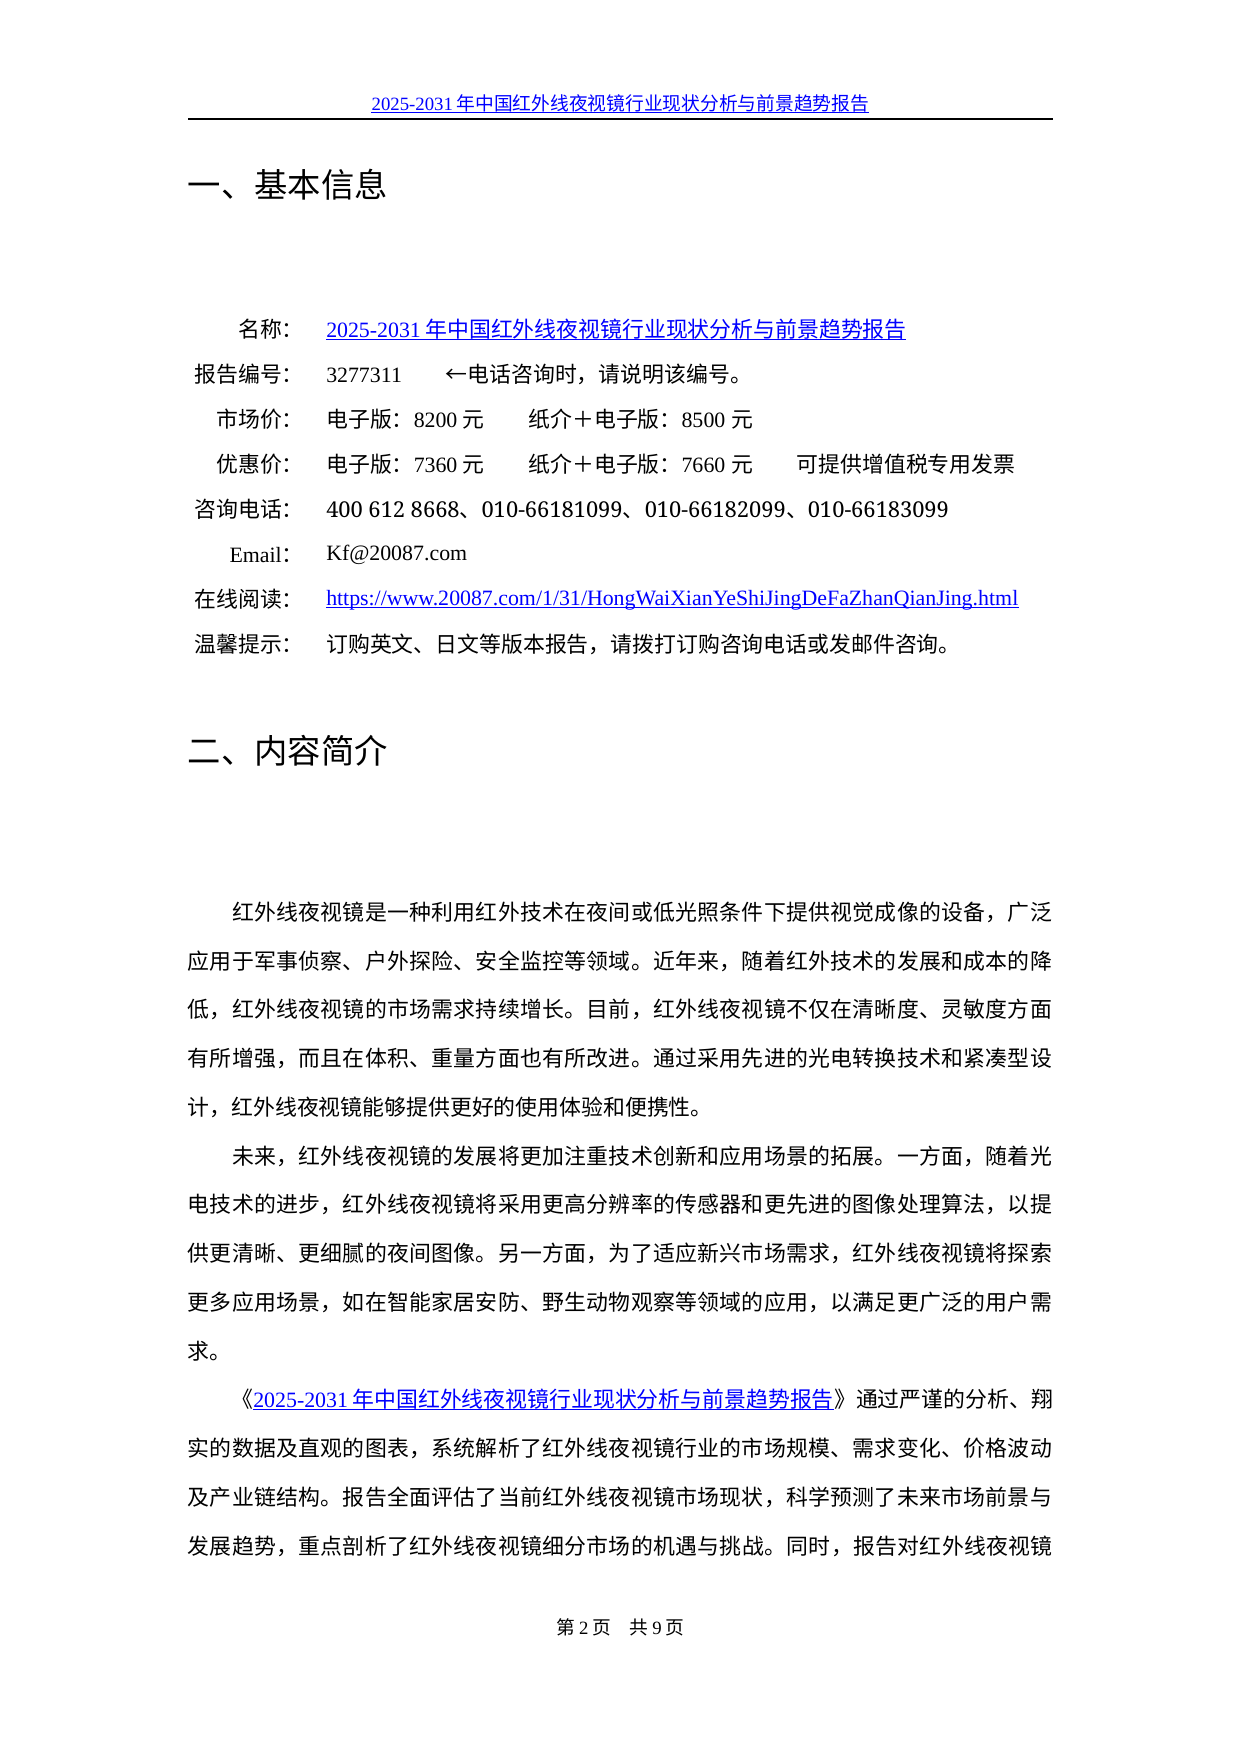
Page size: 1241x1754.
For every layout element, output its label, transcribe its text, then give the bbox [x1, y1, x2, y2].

table_cell 咨询电话： [167, 492, 315, 537]
table_cell 电子版：7360 元 纸介＋电子版：7660 元 可提供增值税专用发票 [315, 447, 1073, 492]
table_header 名称： [167, 312, 315, 357]
table_header 2025-2031年中国红外线夜视镜行业现状分析与前景趋势报告 [315, 312, 1073, 357]
table_cell 3277311 ←电话咨询时，请说明该编号。 [315, 357, 1073, 402]
table_cell 优惠价： [167, 447, 315, 492]
table_cell 在线阅读： [167, 582, 315, 627]
table_cell [315, 582, 1073, 627]
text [187, 894, 1053, 1561]
table_cell 电子版：8200 元 纸介＋电子版：8500 元 [315, 402, 1073, 447]
title 一、基本信息 [187, 150, 1053, 215]
table_cell Kf@20087.com [315, 537, 1073, 582]
table_cell 温馨提示： [167, 627, 315, 672]
table_cell 市场价： [167, 402, 315, 447]
table_cell Email： [167, 537, 315, 582]
table_cell 400 612 8668、010-66181099、010-66182099、010-66183099 [315, 492, 1073, 537]
table_cell 报告编号： [167, 357, 315, 402]
title 二、内容简介 [187, 717, 1053, 782]
table_cell 订购英文、日文等版本报告，请拨打订购咨询电话或发邮件咨询。 [315, 627, 1073, 672]
